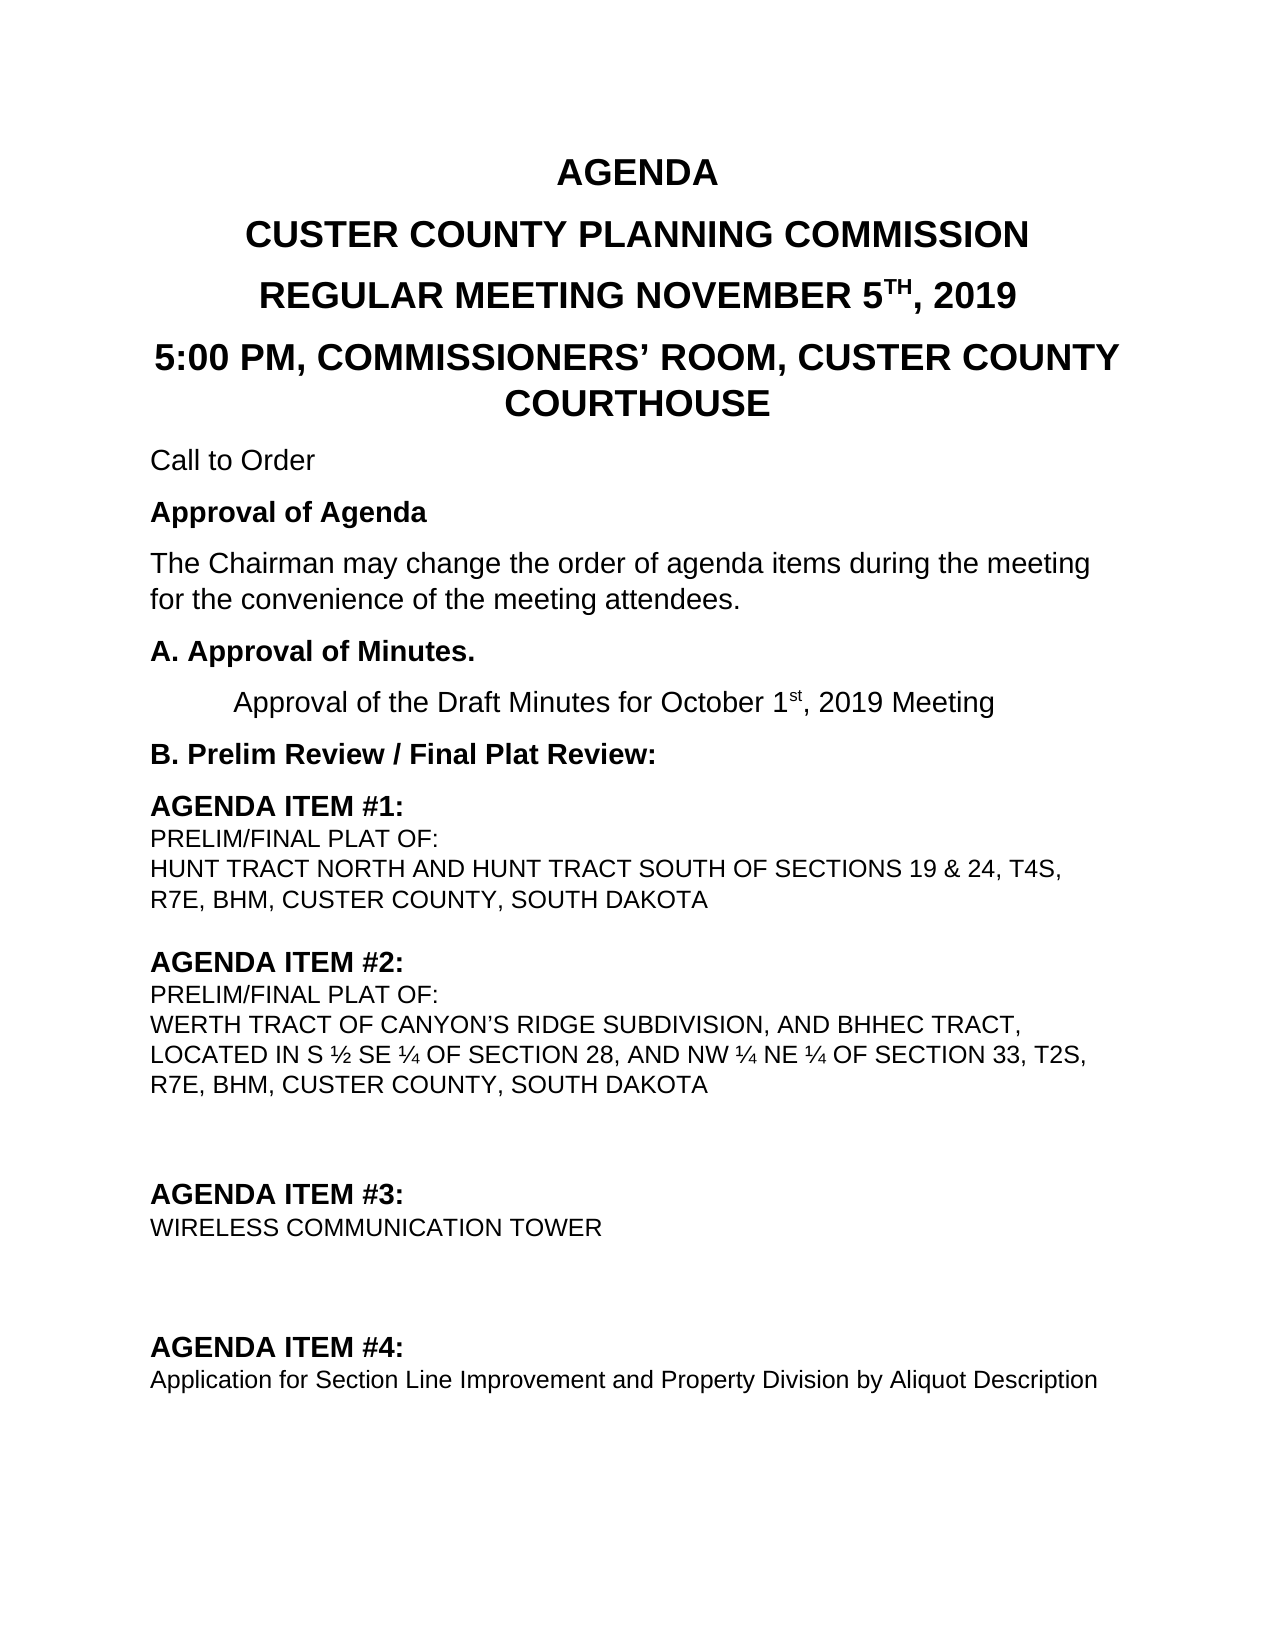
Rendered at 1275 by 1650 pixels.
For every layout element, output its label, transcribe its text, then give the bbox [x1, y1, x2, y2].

text B. Prelim Review / Final Plat Review: [150, 737, 1125, 771]
text PRELIM/FINAL PLAT OF: [150, 824, 1125, 853]
text AGENDA [150, 150, 1125, 193]
text The Chairman may change the order of agenda items during the meeting for the convenience of the meeting attendees. [150, 546, 1125, 615]
text Approval of the Draft Minutes for October 1st, 2019 Meeting [150, 685, 1125, 719]
text AGENDA ITEM #1: [150, 789, 1125, 823]
text 5:00 PM, COMMISSIONERS’ ROOM, CUSTER COUNTY COURTHOUSE [150, 336, 1125, 424]
text Approval of Agenda [150, 494, 1125, 528]
text AGENDA ITEM #4: [150, 1330, 1125, 1363]
text Call to Order [150, 443, 1125, 476]
text A. Approval of Minutes. [150, 633, 1125, 667]
text AGENDA ITEM #2: [150, 945, 1125, 978]
text PRELIM/FINAL PLAT OF: [150, 980, 1125, 1009]
text AGENDA ITEM #3: [150, 1177, 1125, 1211]
text WIRELESS COMMUNICATION TOWER [150, 1212, 1125, 1241]
text Application for Section Line Improvement and Property Division by Aliquot Description [150, 1365, 1125, 1394]
text CUSTER COUNTY PLANNING COMMISSION [150, 212, 1125, 255]
text REGULAR MEETING NOVEMBER 5TH, 2019 [150, 274, 1125, 317]
text WERTH TRACT OF CANYON’S RIDGE SUBDIVISION, AND BHHEC TRACT, LOCATED IN S ½ SE ¼ OF SECTION 28, AND NW ¼ NE ¼ OF SECTION 33, T2S, R7E, BHM, CUSTER COUNTY, SOUTH DAKOTA [150, 1010, 1125, 1099]
text HUNT TRACT NORTH AND HUNT TRACT SOUTH OF SECTIONS 19 & 24, T4S, R7E, BHM, CUSTER COUNTY, SOUTH DAKOTA [150, 854, 1125, 913]
